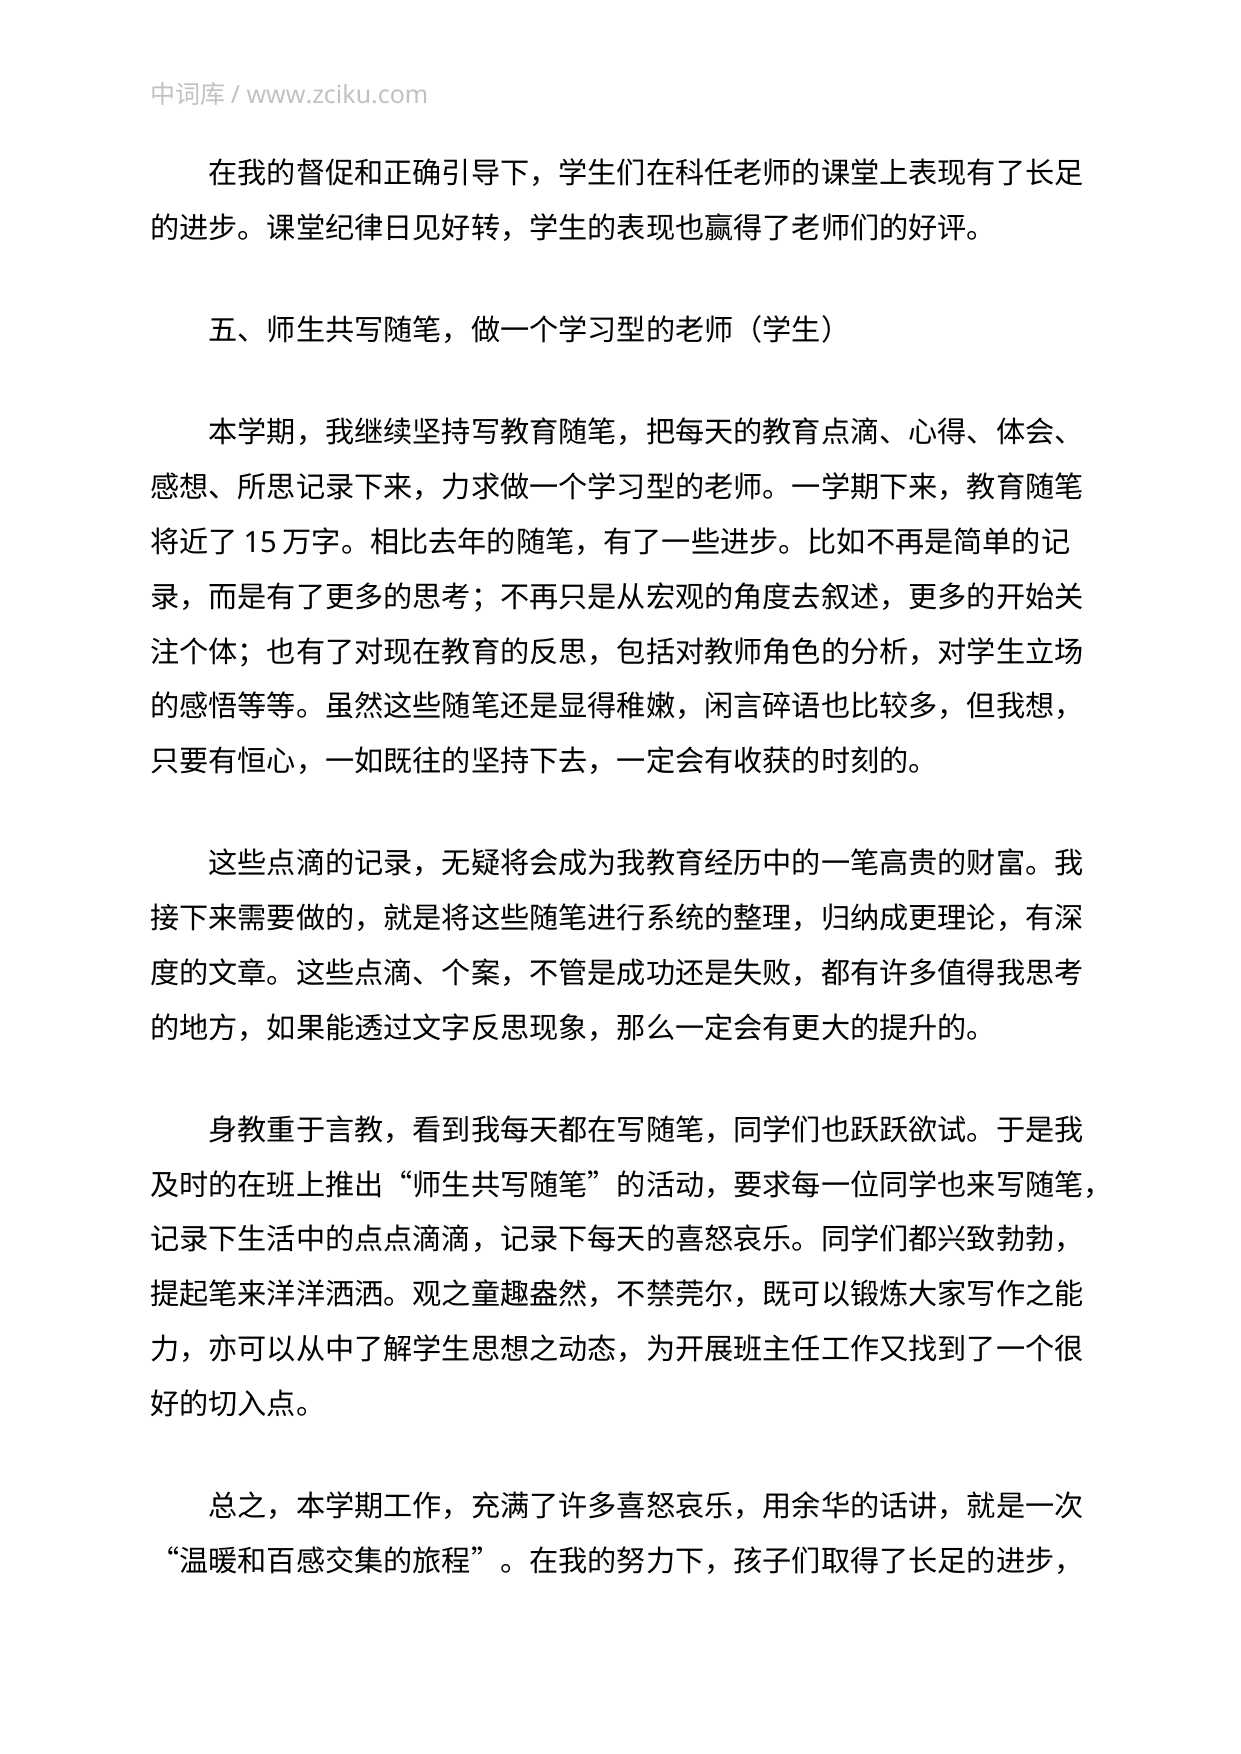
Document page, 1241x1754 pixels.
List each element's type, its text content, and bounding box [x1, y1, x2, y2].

text 这些点滴的记录，无疑将会成为我教育经历中的一笔高贵的财富。我接下来需要做的，就是将这些随笔进行系统的整理，归纳成更理论，有深度的文章。这些点滴、个案，不管是成功还是失败，都有许多值得我思考的地方，如果能透过文字反思现象，那么一定会有更大的提升的。 [150, 840, 1090, 1047]
text 身教重于言教，看到我每天都在写随笔，同学们也跃跃欲试。于是我及时的在班上推出“师生共写随笔”的活动，要求每一位同学也来写随笔，记录下生活中的点点滴滴，记录下每天的喜怒哀乐。同学们都兴致勃勃，提起笔来洋洋洒洒。观之童趣盎然，不禁莞尔，既可以锻炼大家写作之能力，亦可以从中了解学生思想之动态，为开展班主任工作又找到了一个很好的切入点。 [150, 1106, 1090, 1423]
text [150, 1482, 1090, 1579]
text 本学期，我继续坚持写教育随笔，把每天的教育点滴、心得、体会、感想、所思记录下来，力求做一个学习型的老师。一学期下来，教育随笔将近了15万字。相比去年的随笔，有了一些进步。比如不再是简单的记录，而是有了更多的思考；不再只是从宏观的角度去叙述，更多的开始关注个体；也有了对现在教育的反思，包括对教师角色的分析，对学生立场的感悟等等。虽然这些随笔还是显得稚嫩，闲言碎语也比较多，但我想，只要有恒心，一如既往的坚持下去，一定会有收获的时刻的。 [150, 408, 1090, 780]
text 在我的督促和正确引导下，学生们在科任老师的课堂上表现有了长足的进步。课堂纪律日见好转，学生的表现也赢得了老师们的好评。 [150, 150, 1090, 247]
text 五、师生共写随笔，做一个学习型的老师（学生） [150, 307, 1090, 349]
